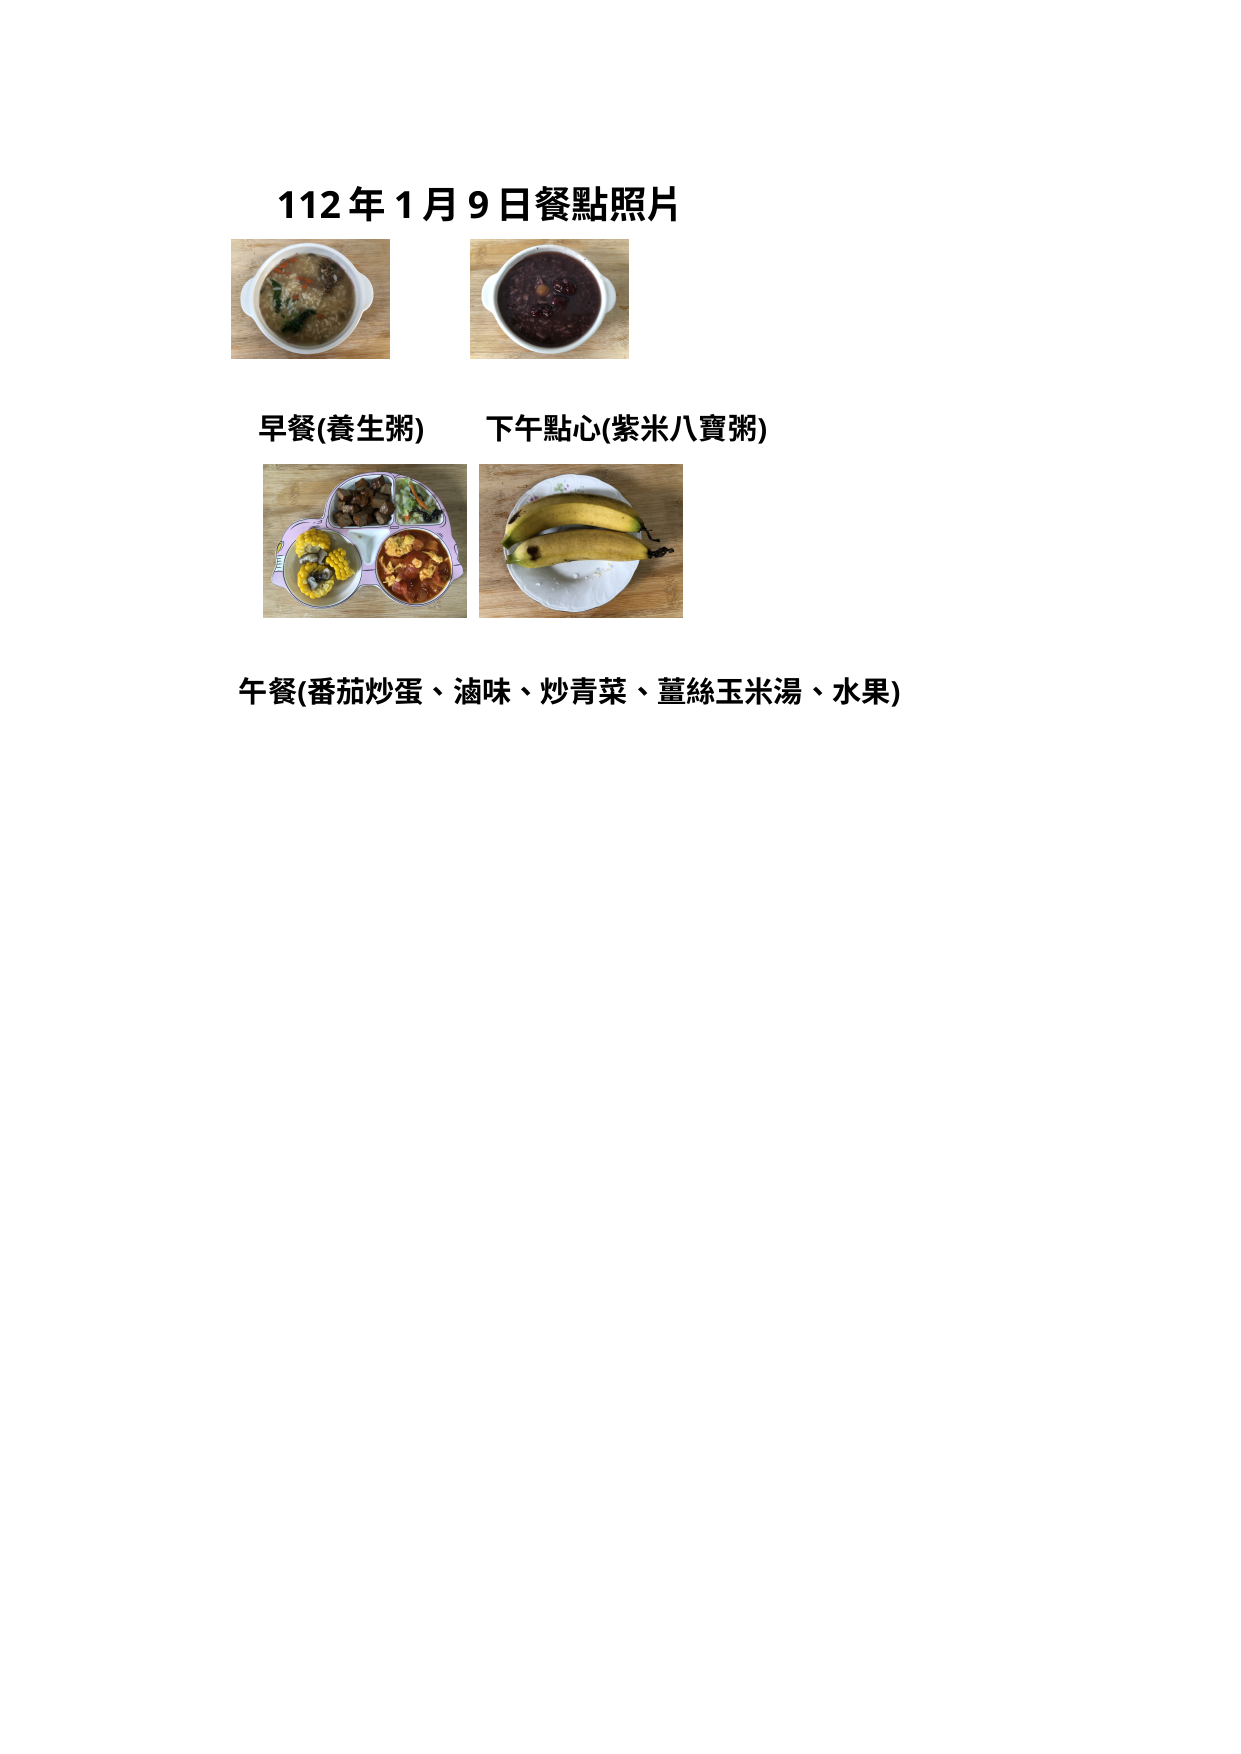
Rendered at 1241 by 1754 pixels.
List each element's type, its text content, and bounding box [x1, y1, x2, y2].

text 早餐(養生粥) 下午點心(紫米八寶粥) [150, 389, 1106, 464]
picture [263, 464, 467, 618]
text 午餐(番茄炒蛋、滷味、炒青菜、薑絲玉米湯、水果) [150, 652, 1106, 727]
picture [231, 239, 390, 359]
picture [470, 239, 629, 359]
picture [479, 464, 683, 618]
text 112年1月9日餐點照片 [150, 164, 1106, 239]
